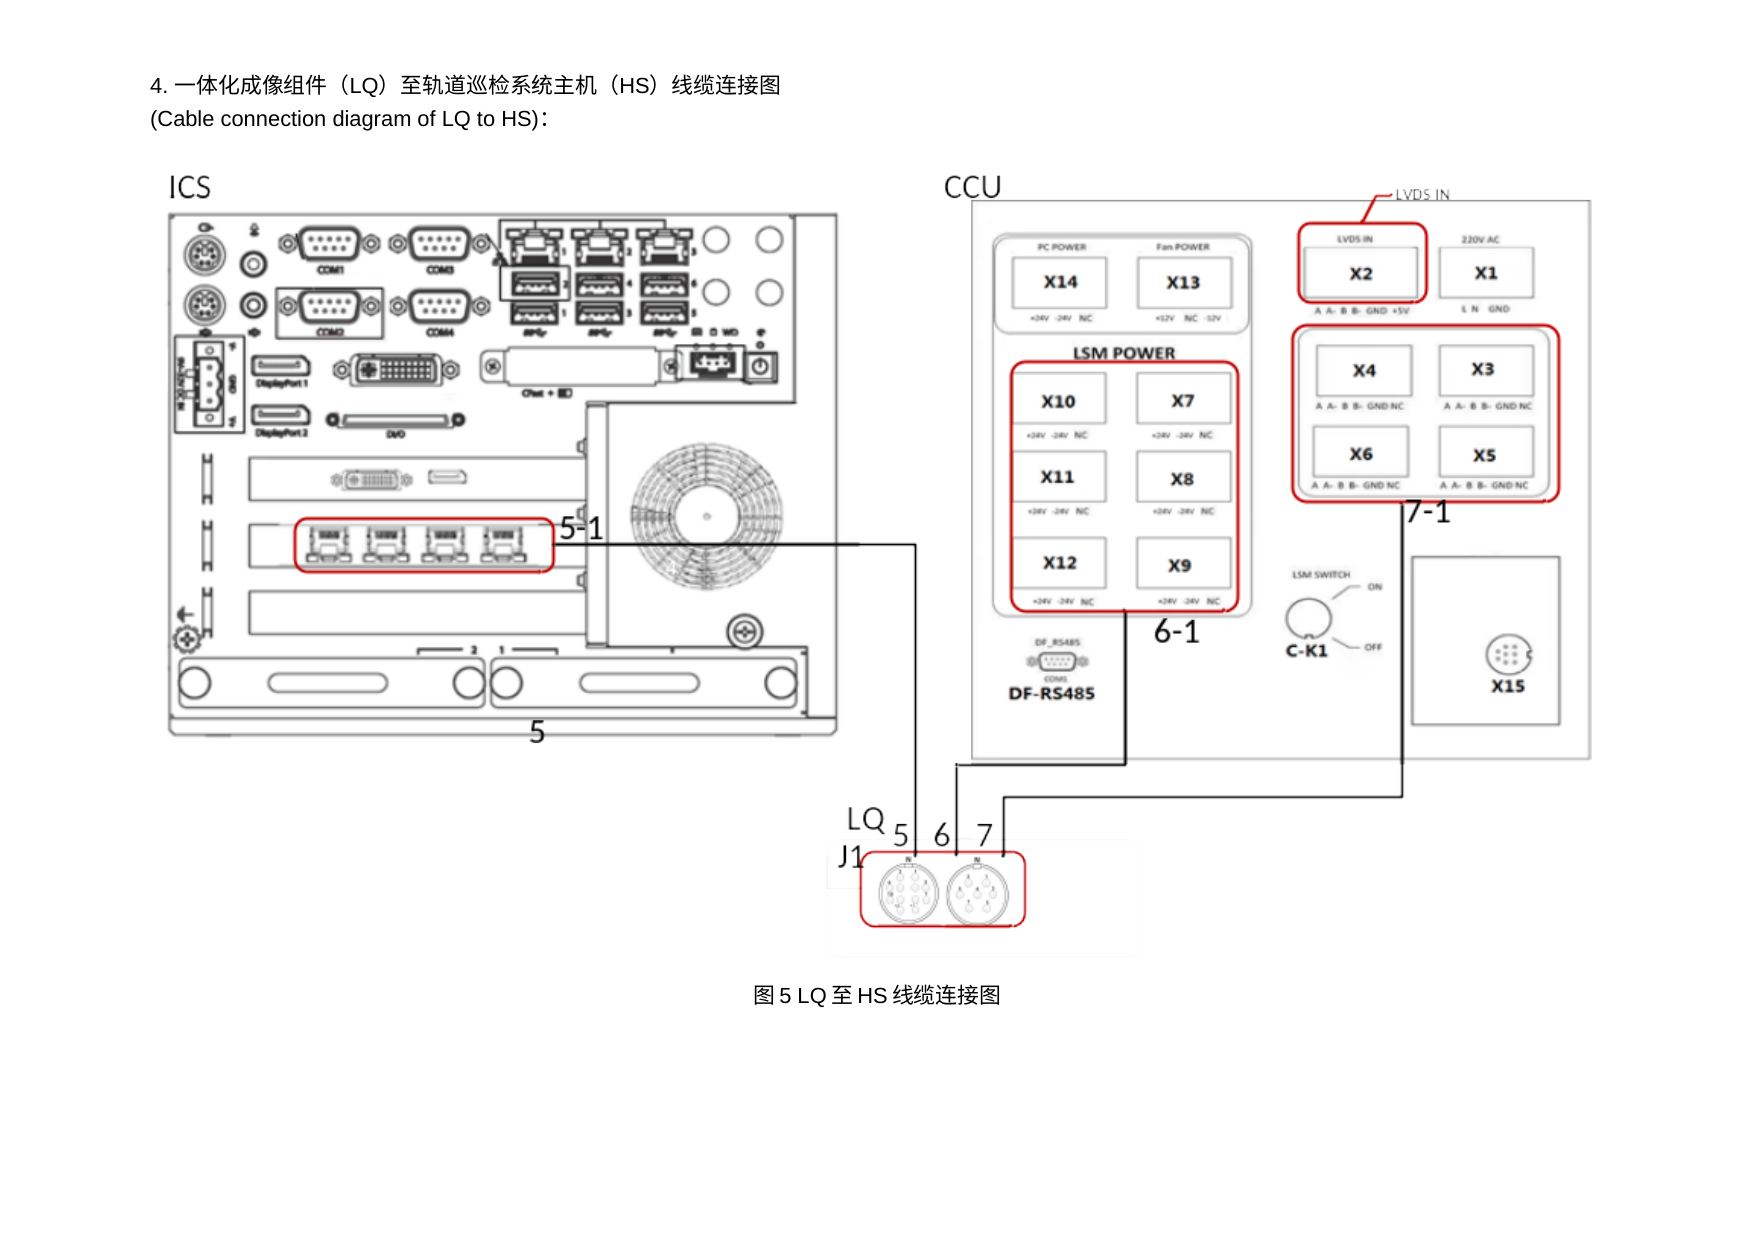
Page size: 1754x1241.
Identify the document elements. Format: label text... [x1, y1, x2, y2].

text (Cable connection diagram of LQ to HS)： [150, 100, 1604, 133]
text 4. 一体化成像组件（LQ）至轨道巡检系统主机（HS）线缆连接图 [150, 68, 1604, 100]
text 图5 LQ至HS线缆连接图 [150, 978, 1604, 1010]
